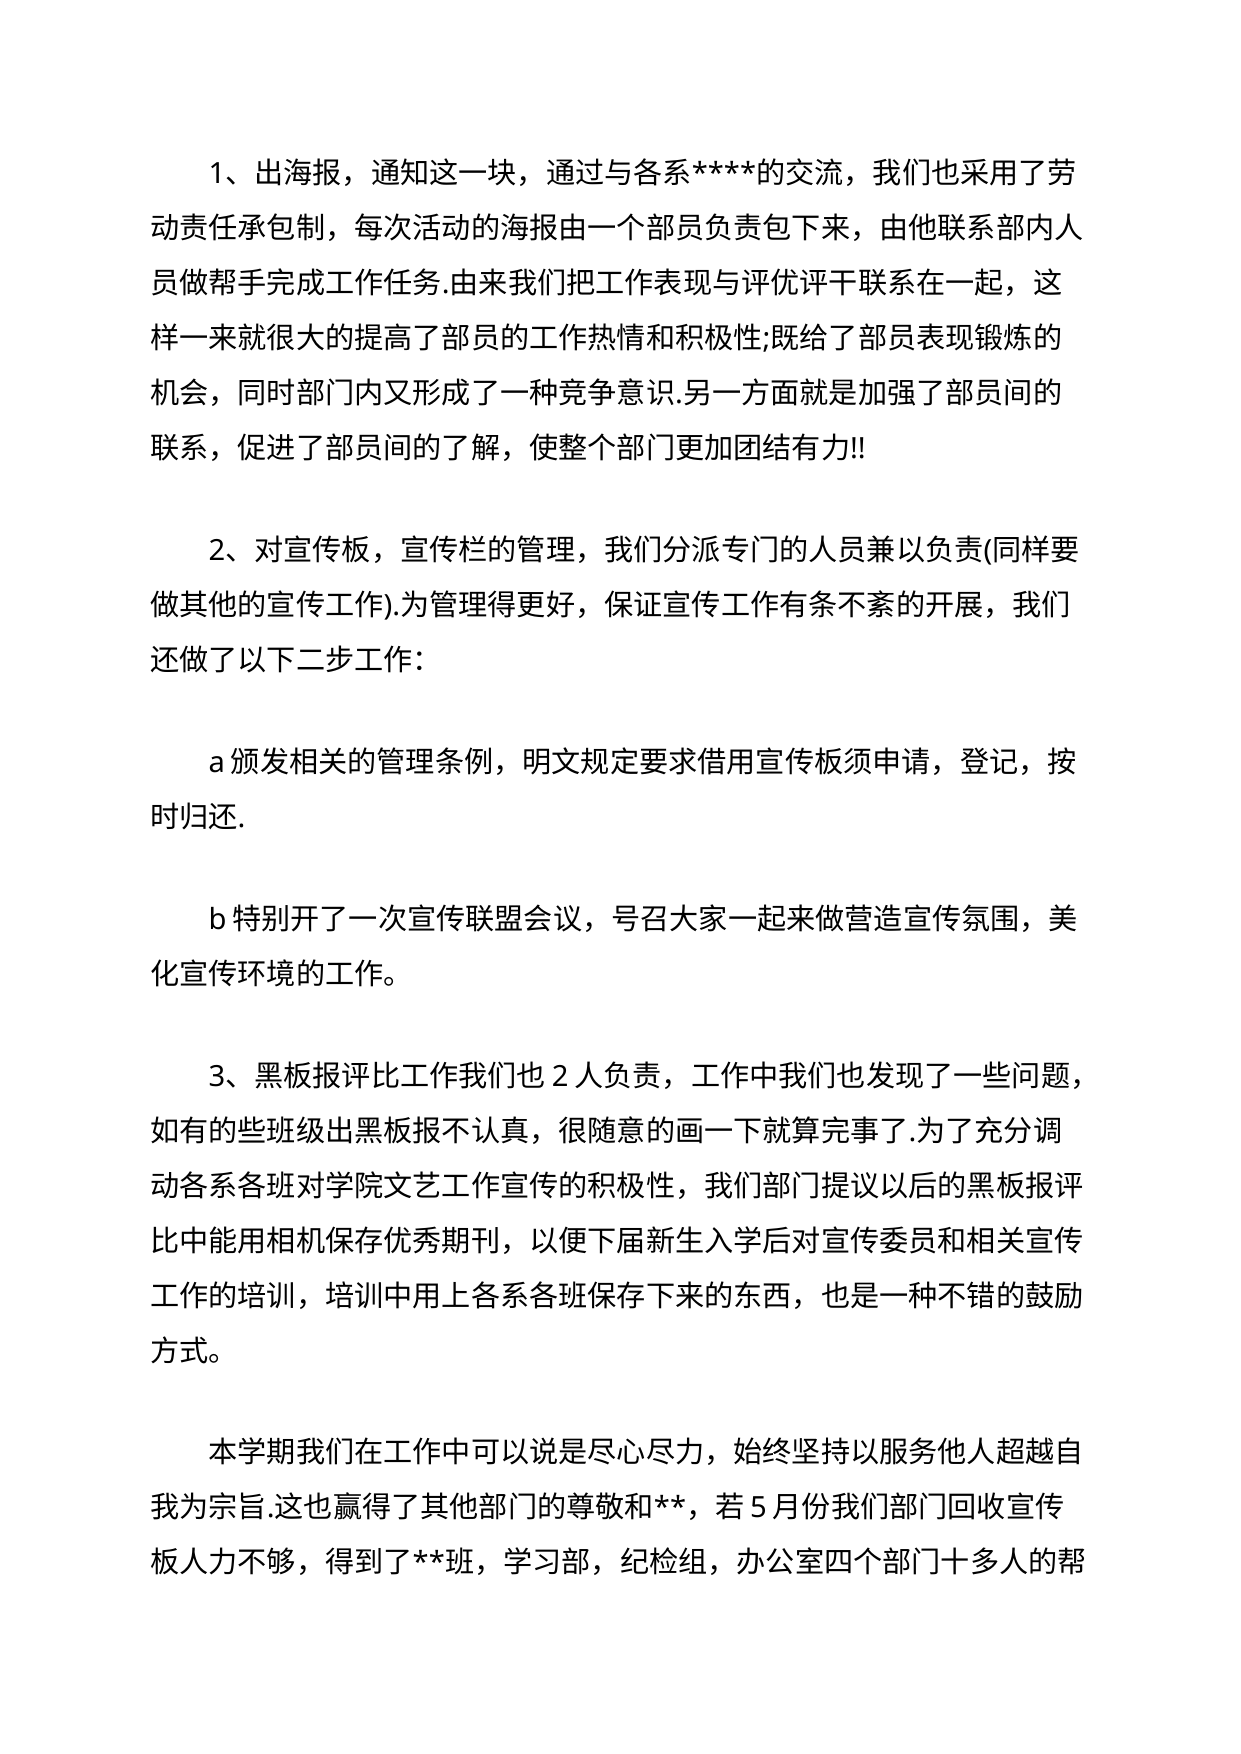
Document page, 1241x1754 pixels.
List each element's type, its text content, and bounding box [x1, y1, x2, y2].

text b特别开了一次宣传联盟会议，号召大家一起来做营造宣传氛围，美化宣传环境的工作。 [150, 896, 1090, 993]
text 2、对宣传板，宣传栏的管理，我们分派专门的人员兼以负责(同样要做其他的宣传工作).为管理得更好，保证宣传工作有条不紊的开展，我们还做了以下二步工作： [150, 527, 1090, 679]
text a颁发相关的管理条例，明文规定要求借用宣传板须申请，登记，按时归还. [150, 739, 1090, 836]
text 3、黑板报评比工作我们也2人负责，工作中我们也发现了一些问题，如有的些班级出黑板报不认真，很随意的画一下就算完事了.为了充分调动各系各班对学院文艺工作宣传的积极性，我们部门提议以后的黑板报评比中能用相机保存优秀期刊，以便下届新生入学后对宣传委员和相关宣传工作的培训，培训中用上各系各班保存下来的东西，也是一种不错的鼓励方式。 [150, 1052, 1090, 1369]
text 1、出海报，通知这一块，通过与各系****的交流，我们也采用了劳动责任承包制，每次活动的海报由一个部员负责包下来，由他联系部内人员做帮手完成工作任务.由来我们把工作表现与评优评干联系在一起，这样一来就很大的提高了部员的工作热情和积极性;既给了部员表现锻炼的机会，同时部门内又形成了一种竞争意识.另一方面就是加强了部员间的联系，促进了部员间的了解，使整个部门更加团结有力!! [150, 150, 1090, 467]
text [150, 1429, 1090, 1581]
